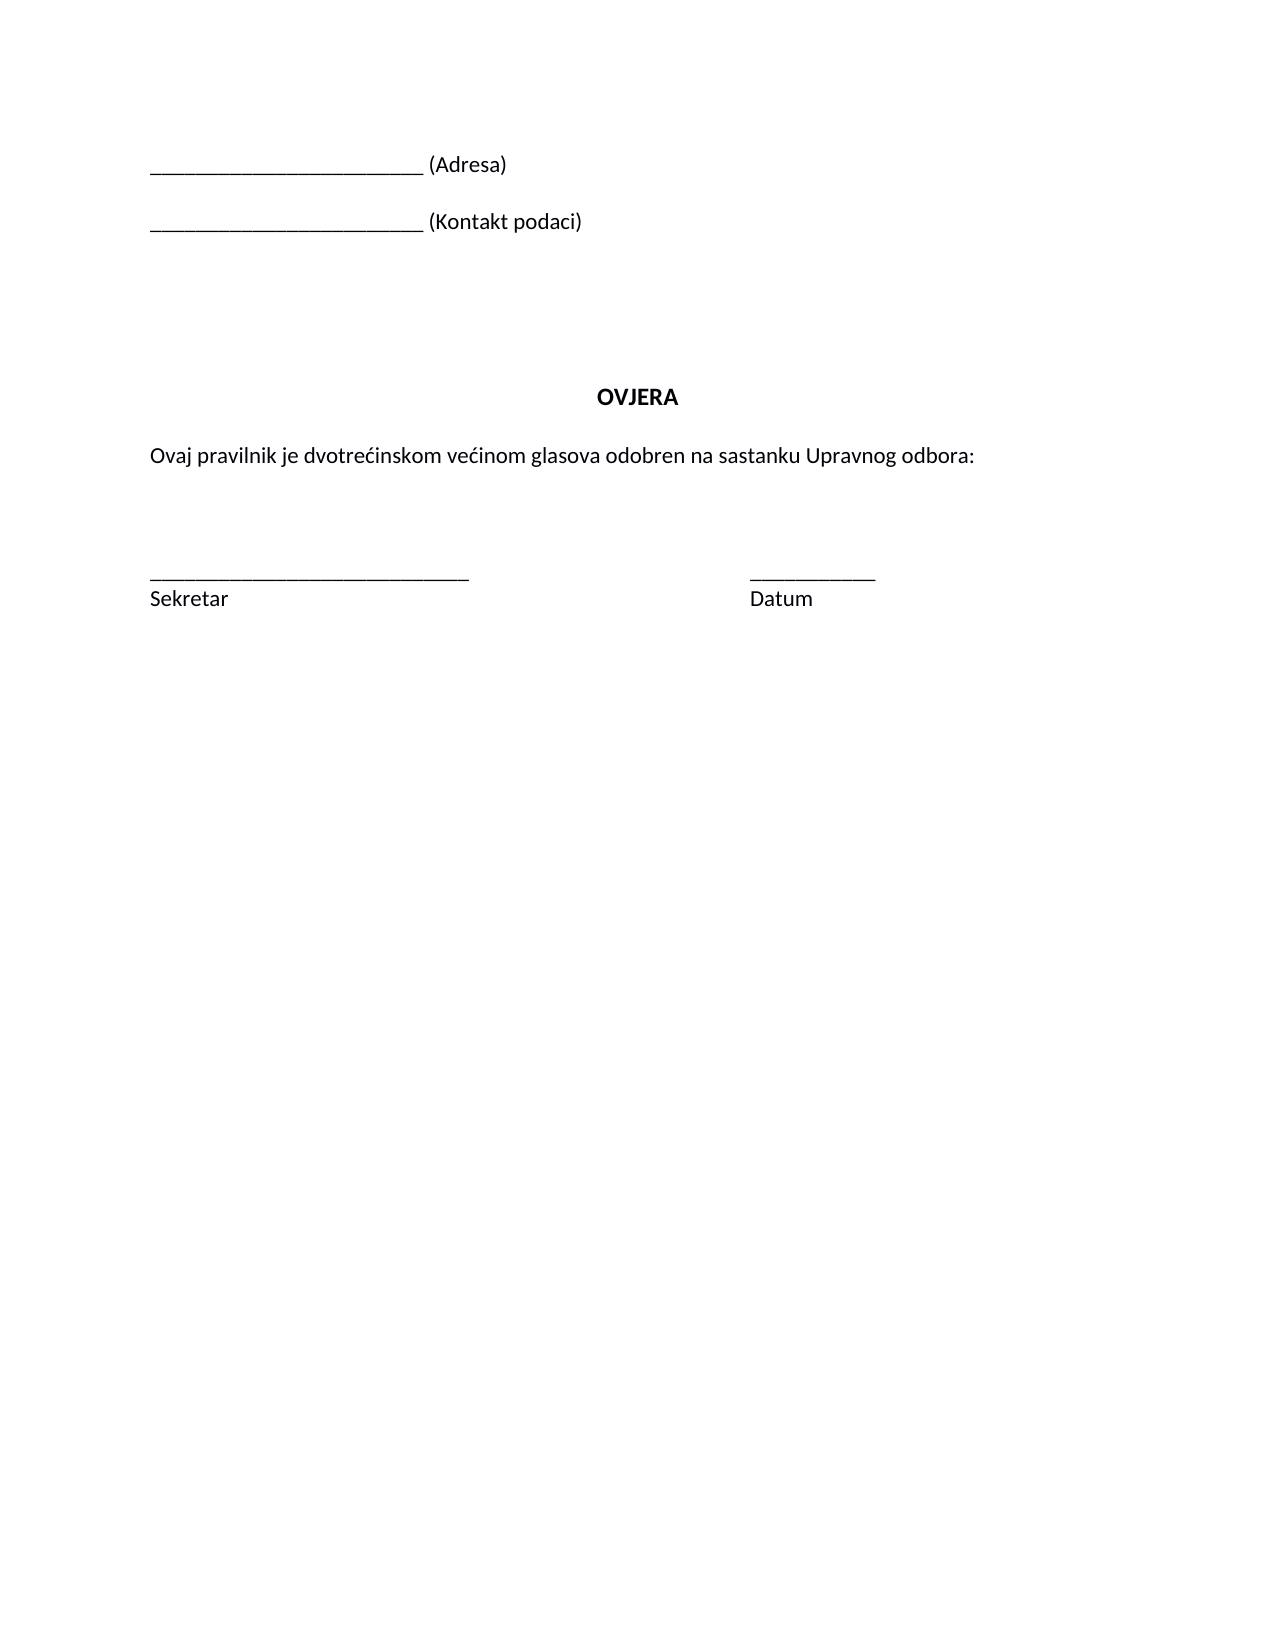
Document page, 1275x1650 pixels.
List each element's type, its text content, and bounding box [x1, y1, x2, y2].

text ________________________ (Adresa) [150, 150, 1125, 178]
text Ovaj pravilnik je dvotrećinskom većinom glasova odobren na sastanku Upravnog odbora: [150, 441, 1125, 469]
text ____________________________ ___________ [150, 556, 1125, 584]
text OVJERA [150, 381, 1125, 412]
text Sekretar Datum [150, 584, 1125, 612]
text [150, 207, 1125, 235]
